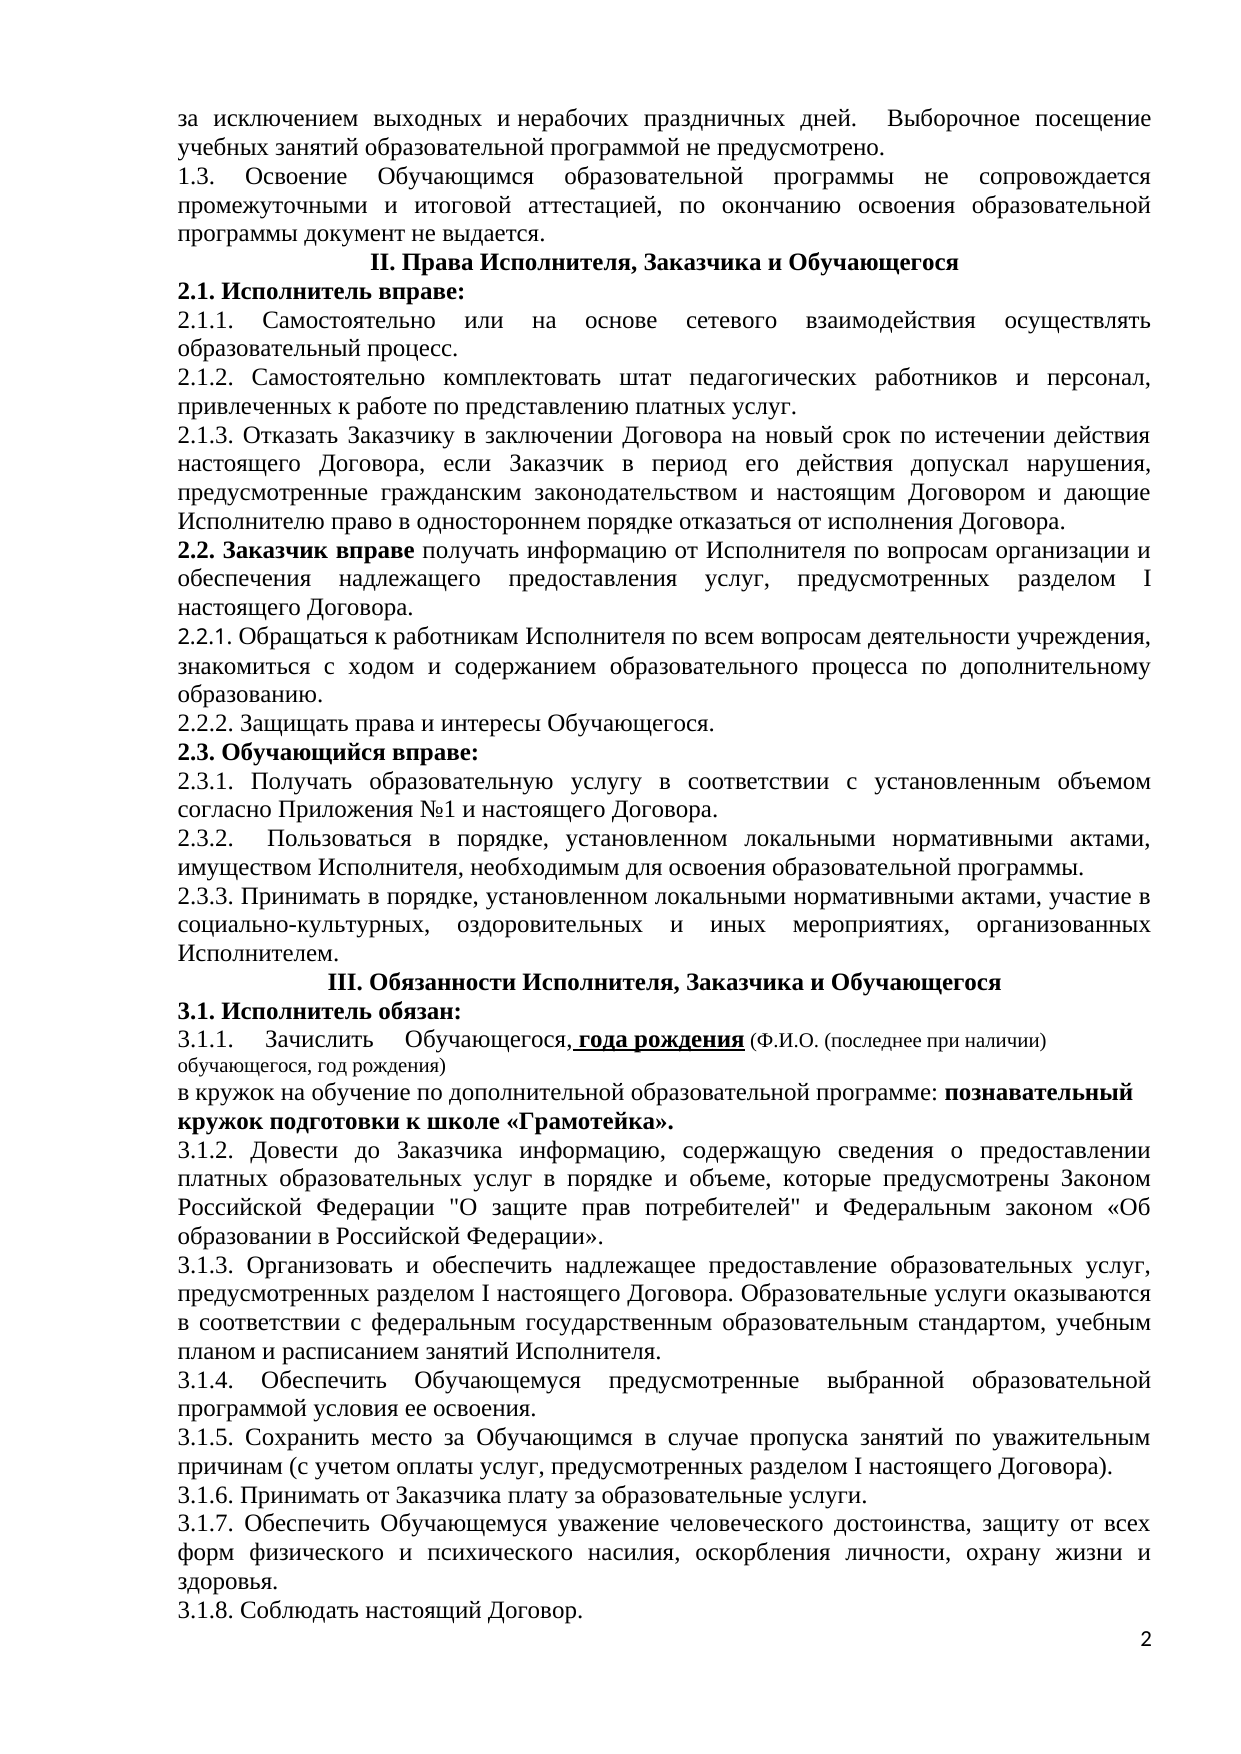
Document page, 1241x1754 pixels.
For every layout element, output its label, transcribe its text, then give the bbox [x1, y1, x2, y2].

text 2.2.1. Обращаться к работникам Исполнителя по всем вопросам деятельности учреждения, знакомиться с ходом и содержанием образовательного процесса по дополнительному образованию. [177, 621, 1152, 708]
text 3.1.3. Организовать и обеспечить надлежащее предоставление образовательных услуг, предусмотренных разделом I настоящего Договора. Образовательные услуги оказываются в соответствии с федеральным государственным образовательным стандартом, учебным планом и расписанием занятий Исполнителя. [177, 1250, 1152, 1365]
text 2.2. Заказчик вправе получать информацию от Исполнителя по вопросам организации и обеспечения надлежащего предоставления услуг, предусмотренных разделом I настоящего Договора. [177, 535, 1152, 621]
text 2.3.2. Пользоваться в порядке, установленном локальными нормативными актами, имуществом Исполнителя, необходимым для освоения образовательной программы. [177, 823, 1152, 881]
text в кружок на обучение по дополнительной образовательной программе: познавательный кружок подготовки к школе «Грамотейка». [177, 1077, 1152, 1135]
text III. Обязанности Исполнителя, Заказчика и Обучающегося [177, 967, 1152, 996]
text 1.3. Освоение Обучающимся образовательной программы не сопровождается промежуточными и итоговой аттестацией, по окончанию освоения образовательной программы документ не выдается. [177, 161, 1152, 247]
text II. Права Исполнителя, Заказчика и Обучающегося [177, 247, 1152, 276]
text 2.2.2. Защищать права и интересы Обучающегося. [177, 708, 1152, 737]
text 3.1. Исполнитель обязан: [177, 996, 1152, 1024]
text 2.3.3. Принимать в порядке, установленном локальными нормативными актами, участие в социально-культурных, оздоровительных и иных мероприятиях, организованных Исполнителем. [177, 881, 1152, 967]
text 2.1.2. Самостоятельно комплектовать штат педагогических работников и персонал, привлеченных к работе по представлению платных услуг. [177, 362, 1152, 420]
text 3.1.4. Обеспечить Обучающемуся предусмотренные выбранной образовательной программой условия ее освоения. [177, 1365, 1152, 1422]
text 3.1.7. Обеспечить Обучающемуся уважение человеческого достоинства, защиту от всех форм физического и психического насилия, оскорбления личности, охрану жизни и здоровья. [177, 1508, 1152, 1595]
text 3.1.8. Соблюдать настоящий Договор. [177, 1595, 1152, 1623]
text 3.1.1. Зачислить Обучающегося, года рождения (Ф.И.О. (последнее при наличии) обучающегося, год рождения) [177, 1024, 1152, 1077]
text 2.1. Исполнитель вправе: [177, 276, 1152, 305]
text 3.1.6. Принимать от Заказчика плату за образовательные услуги. [177, 1480, 1152, 1508]
text 2.3.1. Получать образовательную услугу в соответствии с установленным объемом согласно Приложения №1 и настоящего Договора. [177, 766, 1152, 823]
text 3.1.2. Довести до Заказчика информацию, содержащую сведения о предоставлении платных образовательных услуг в порядке и объеме, которые предусмотрены Законом Российской Федерации "О защите прав потребителей" и Федеральным законом «Об образовании в Российской Федерации». [177, 1135, 1152, 1250]
text 3.1.5. Сохранить место за Обучающимся в случае пропуска занятий по уважительным причинам (с учетом оплаты услуг, предусмотренных разделом I настоящего Договора). [177, 1422, 1152, 1480]
text 2.1.1. Самостоятельно или на основе сетевого взаимодействия осуществлять образовательный процесс. [177, 305, 1152, 362]
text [177, 103, 1152, 161]
text 2.1.3. Отказать Заказчику в заключении Договора на новый срок по истечении действия настоящего Договора, если Заказчик в период его действия допускал нарушения, предусмотренные гражданским законодательством и настоящим Договором и дающие Исполнителю право в одностороннем порядке отказаться от исполнения Договора. [177, 420, 1152, 535]
text 2.3. Обучающийся вправе: [177, 737, 1152, 766]
